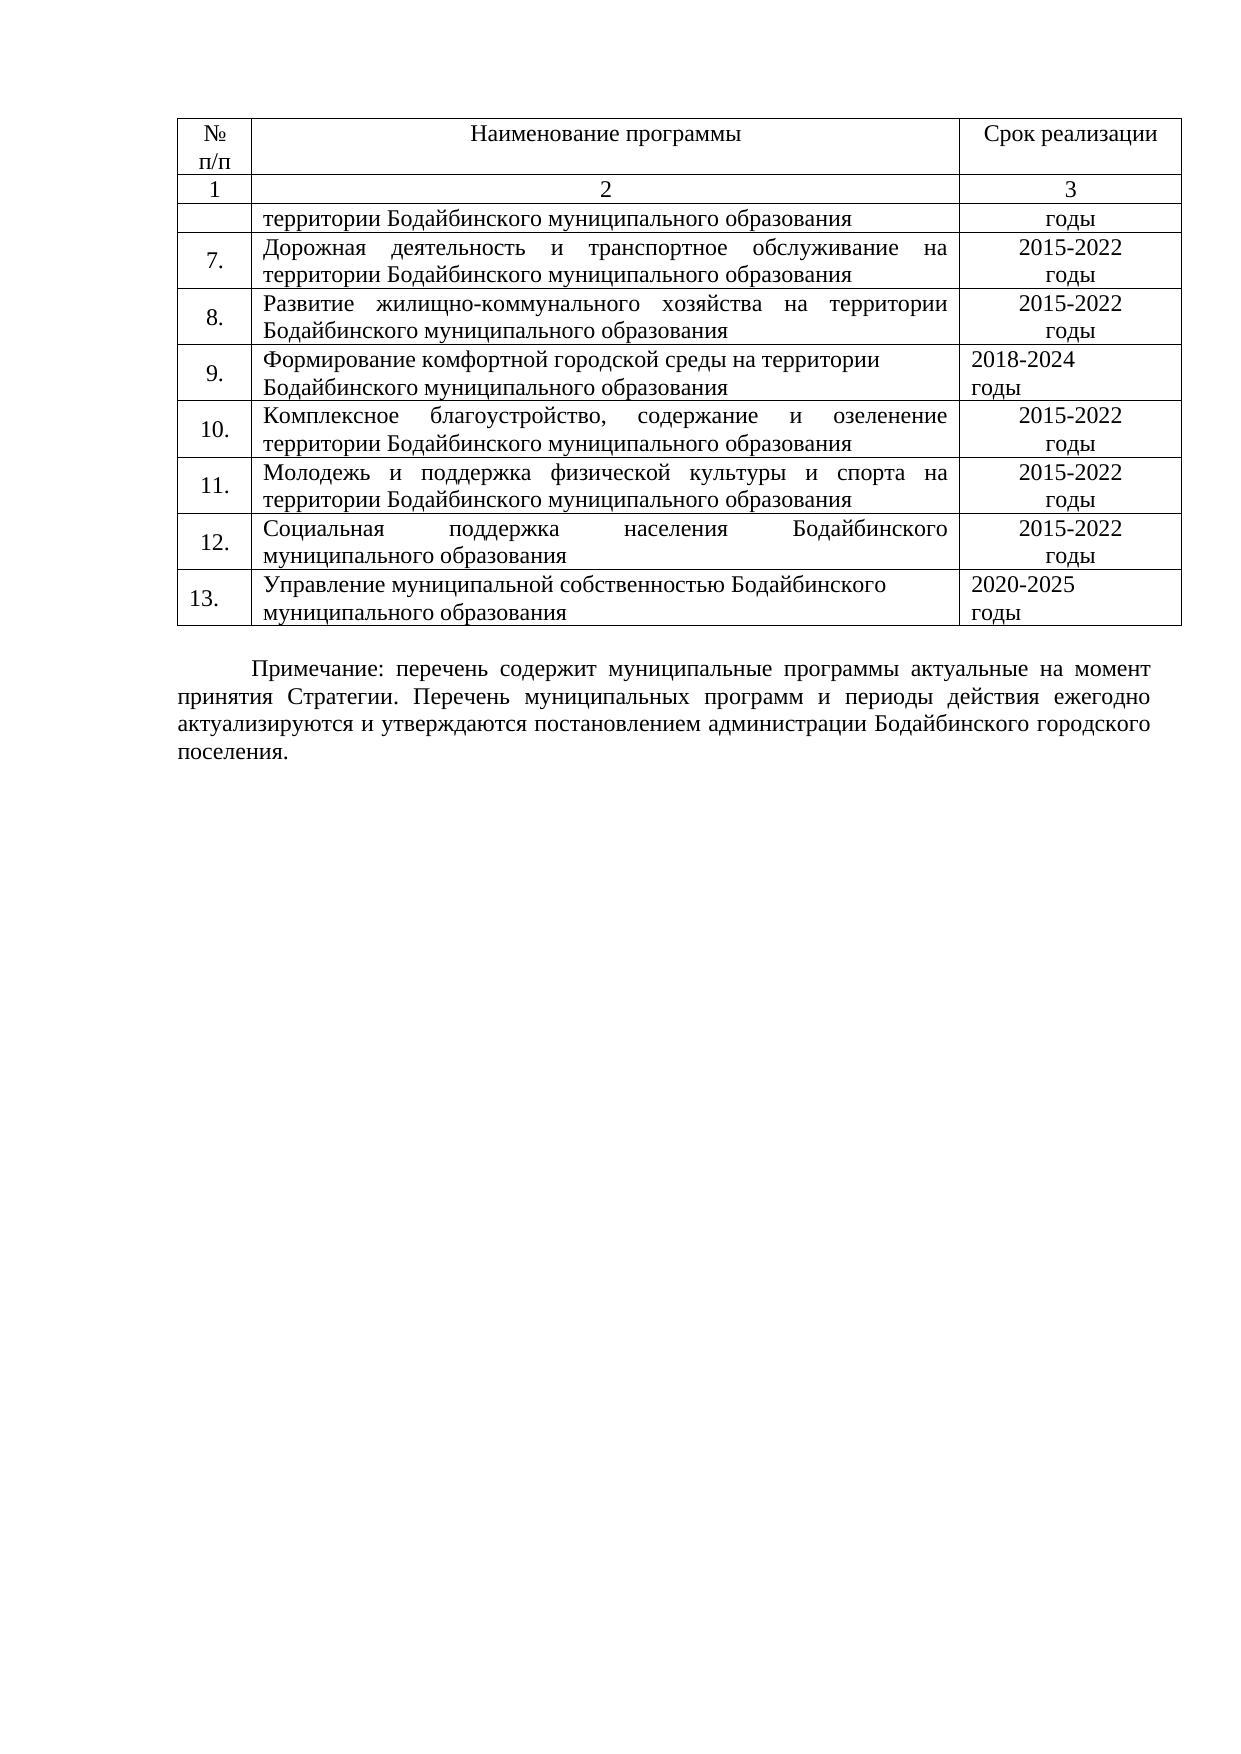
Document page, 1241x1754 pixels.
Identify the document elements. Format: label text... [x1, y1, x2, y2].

table_cell Социальная поддержка населения Бодайбинского муниципального образования [252, 514, 959, 569]
table_cell Формирование комфортной городской среды на территории Бодайбинского муниципального образования [252, 345, 959, 400]
table_cell Развитие жилищно-коммунального хозяйства на территории Бодайбинского муниципального образования [252, 289, 959, 344]
table_cell 2020-2025 годы [960, 570, 1181, 625]
table_cell 3 [960, 175, 1181, 203]
table_cell 10. [178, 401, 251, 457]
table_cell Дорожная деятельность и транспортное обслуживание на территории Бодайбинского муниципального образования [252, 233, 959, 288]
table_cell 1 [178, 175, 251, 203]
table_cell 6. [178, 204, 251, 232]
table_cell 2015-2022 годы [960, 514, 1181, 569]
table_cell 2 [252, 175, 959, 203]
table_cell 11. [178, 458, 251, 513]
table_cell Молодежь и поддержка физической культуры и спорта на территории Бодайбинского муниципального образования [252, 458, 959, 513]
table_cell 2015-2022 годы [960, 233, 1181, 288]
table_cell 12. [178, 514, 251, 569]
table_header Срок реализации [960, 119, 1181, 174]
table_cell 9. [178, 345, 251, 400]
table_header Наименование программы [252, 119, 959, 174]
table_cell Комплексное благоустройство, содержание и озеленение территории Бодайбинского муниципального образования [252, 401, 959, 457]
table_cell 13. [178, 570, 251, 625]
table_cell 2018-2024 годы [960, 345, 1181, 400]
table_cell 2015-2022 годы [960, 289, 1181, 344]
table_header № п/п [178, 119, 251, 174]
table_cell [252, 204, 959, 232]
table_cell 8. [178, 289, 251, 344]
text Примечание: перечень содержит муниципальные программы актуальные на момент принятия Стратегии. Перечень муниципальных программ и периоды действия ежегодно актуализируются и утверждаются постановлением администрации Бодайбинского городского поселения. [177, 654, 1152, 764]
table_cell Управление муниципальной собственностью Бодайбинского муниципального образования [252, 570, 959, 625]
table_cell 7. [178, 233, 251, 288]
table_cell 2015-2022 годы [960, 204, 1181, 232]
table_cell 2015-2022 годы [960, 401, 1181, 457]
table_cell 2015-2022 годы [960, 458, 1181, 513]
